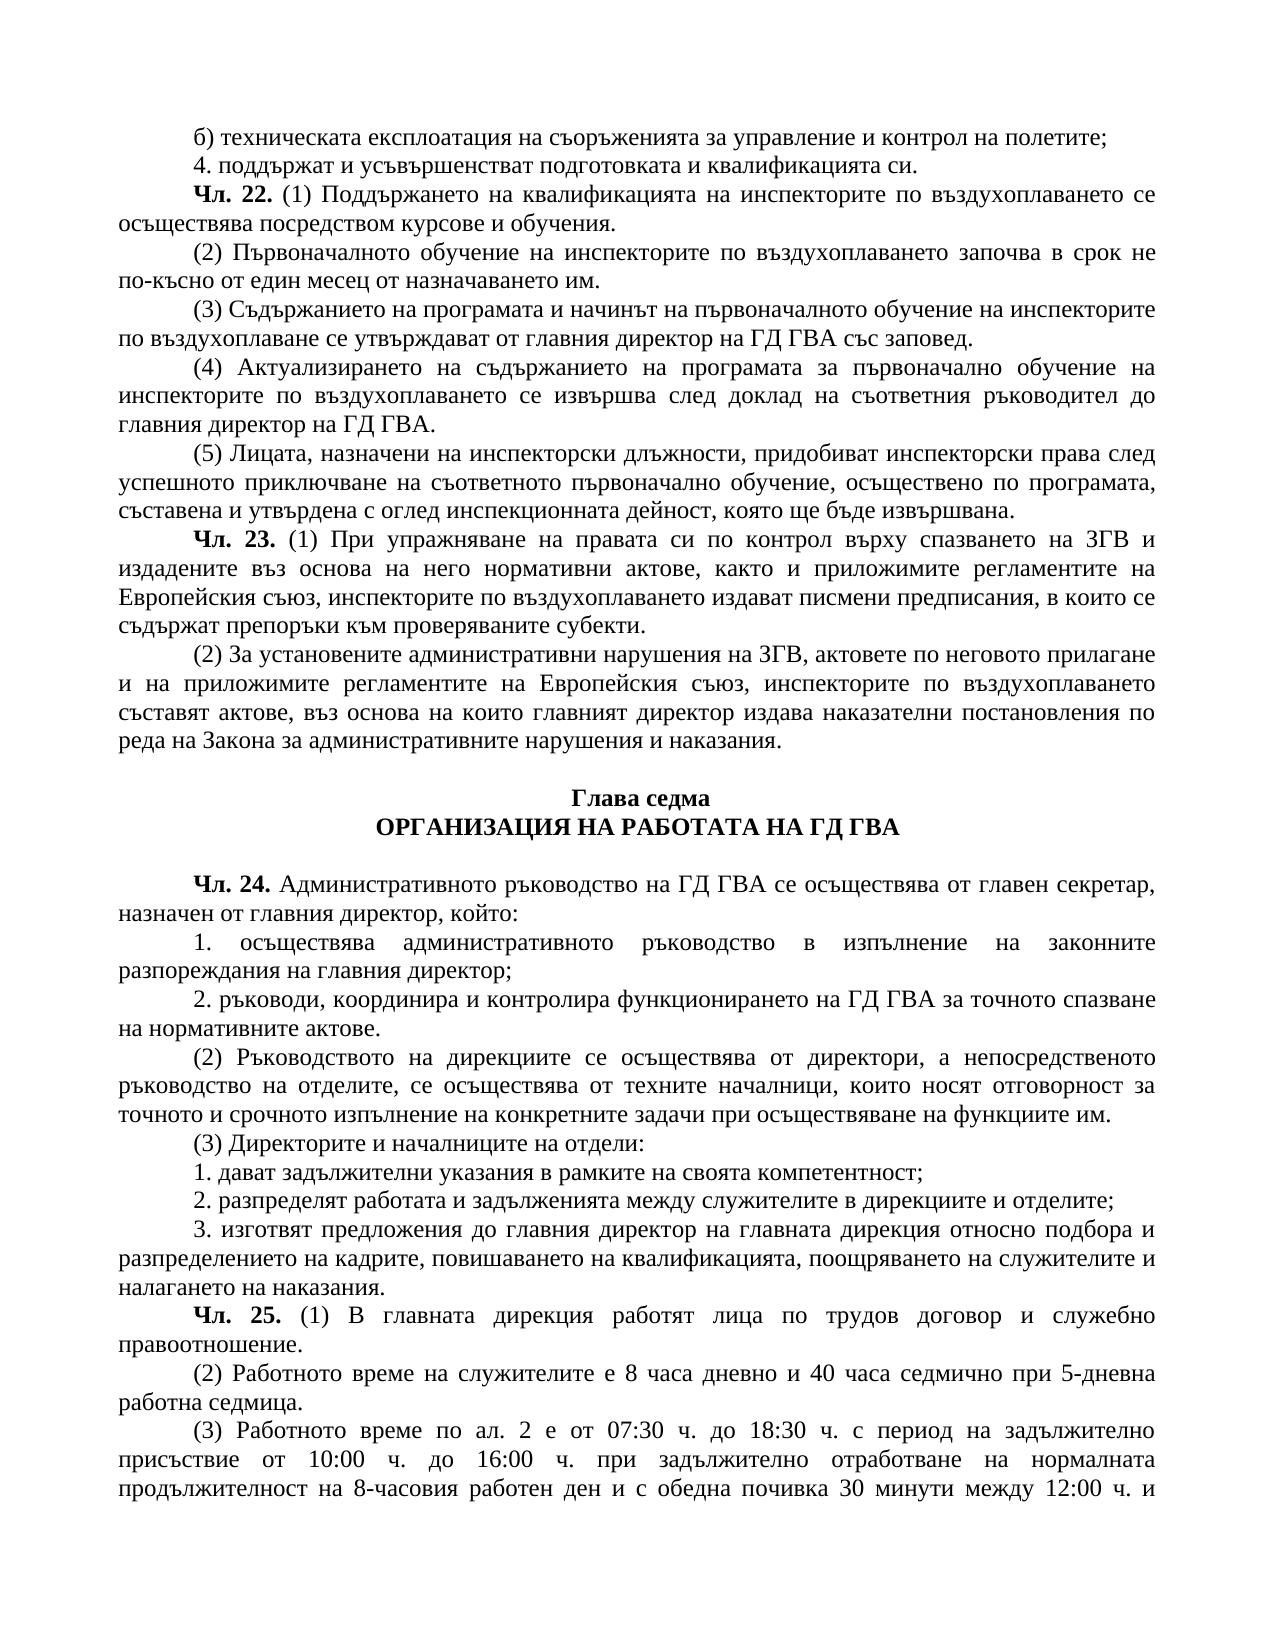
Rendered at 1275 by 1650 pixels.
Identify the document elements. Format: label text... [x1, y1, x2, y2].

text (2) Работното време на служителите е 8 часа дневно и 40 часа седмично при 5-дневна работна седмица. [118, 1358, 1157, 1416]
text (2) Ръководството на дирекциите се осъществява от директори, а непосредственото ръководство на отделите, се осъществява от техните началници, които носят отговорност за точното и срочното изпълнение на конкретните задачи при осъществяване на функциите им. [118, 1042, 1157, 1128]
text Чл. 22. (1) Поддържането на квалификацията на инспекторите по въздухоплаването се осъществява посредством курсове и обучения. [118, 179, 1157, 237]
text ОРГАНИЗАЦИЯ НА РАБОТАТА НА ГД ГВА [118, 812, 1157, 841]
text Чл. 24. Административното ръководство на ГД ГВА се осъществява от главен секретар, назначен от главния директор, който: [118, 869, 1157, 927]
text (2) Първоначалното обучение на инспекторите по въздухоплаването започва в срок не по-късно от един месец от назначаването им. [118, 237, 1157, 294]
text (5) Лицата, назначени на инспекторски длъжности, придобиват инспекторски права след успешното приключване на съответното първоначално обучение, осъществено по програмата, съставена и утвърдена с оглед инспекционната дейност, която ще бъде извършвана. [118, 438, 1157, 524]
text б) техническата експлоатация на съоръженията за управление и контрол на полетите; [118, 122, 1157, 151]
text 3. изготвят предложения до главния директор на главната дирекция относно подбора и разпределението на кадрите, повишаването на квалификацията, поощряването на служителите и налагането на наказания. [118, 1214, 1157, 1301]
text (3) Съдържанието на програмата и начинът на първоначалното обучение на инспекторите по въздухоплаване се утвърждават от главния директор на ГД ГВА със заповед. [118, 294, 1157, 352]
text 1. дават задължителни указания в рамките на своята компетентност; [118, 1157, 1157, 1186]
text 2. разпределят работата и задълженията между служителите в дирекциите и отделите; [118, 1186, 1157, 1214]
text Чл. 23. (1) При упражняване на правата си по контрол върху спазването на ЗГВ и издадените въз основа на него нормативни актове, както и приложимите регламентите на Европейския съюз, инспекторите по въздухоплаването издават писмени предписания, в които се съдържат препоръки към проверяваните субекти. [118, 524, 1157, 639]
text (3) Директорите и началниците на отдели: [118, 1128, 1157, 1157]
text Чл. 25. (1) В главната дирекция работят лица по трудов договор и служебно правоотношение. [118, 1301, 1157, 1358]
text (2) За установените административни нарушения на ЗГВ, актовете по неговото прилагане и на приложимите регламентите на Европейския съюз, инспекторите по въздухоплаването съставят актове, въз основа на които главният директор издава наказателни постановления по реда на Закона за административните нарушения и наказания. [118, 639, 1157, 754]
text (4) Актуализирането на съдържанието на програмата за първоначално обучение на инспекторите по въздухоплаването се извършва след доклад на съответния ръководител до главния директор на ГД ГВА. [118, 352, 1157, 438]
text Глава седма [118, 783, 1157, 812]
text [118, 1416, 1157, 1502]
text 1. осъществява административното ръководство в изпълнение на законните разпореждания на главния директор; [118, 927, 1157, 984]
text 2. ръководи, координира и контролира функционирането на ГД ГВА за точното спазване на нормативните актове. [118, 984, 1157, 1042]
text 4. поддържат и усъвършенстват подготовката и квалификацията си. [118, 151, 1157, 179]
